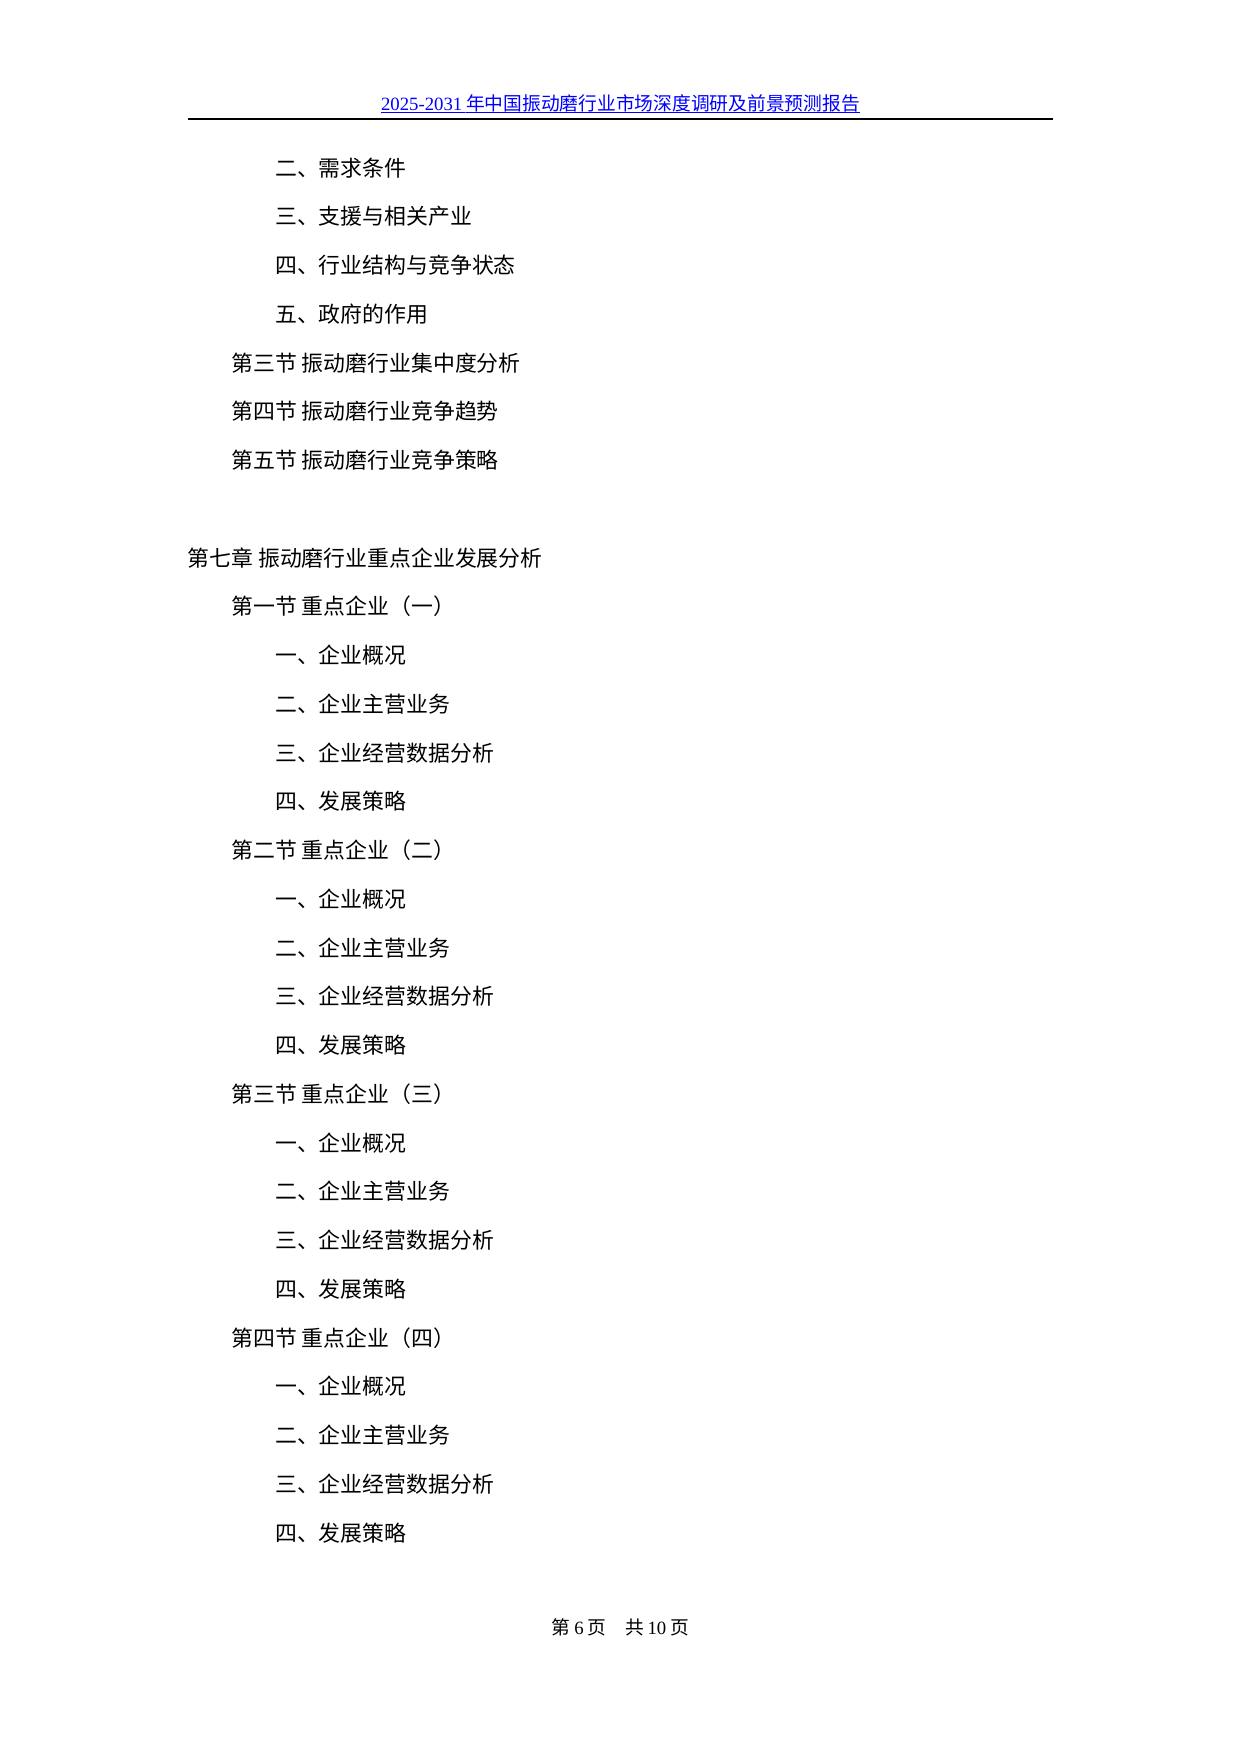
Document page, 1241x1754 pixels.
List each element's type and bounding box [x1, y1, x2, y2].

text [187, 150, 1053, 1548]
